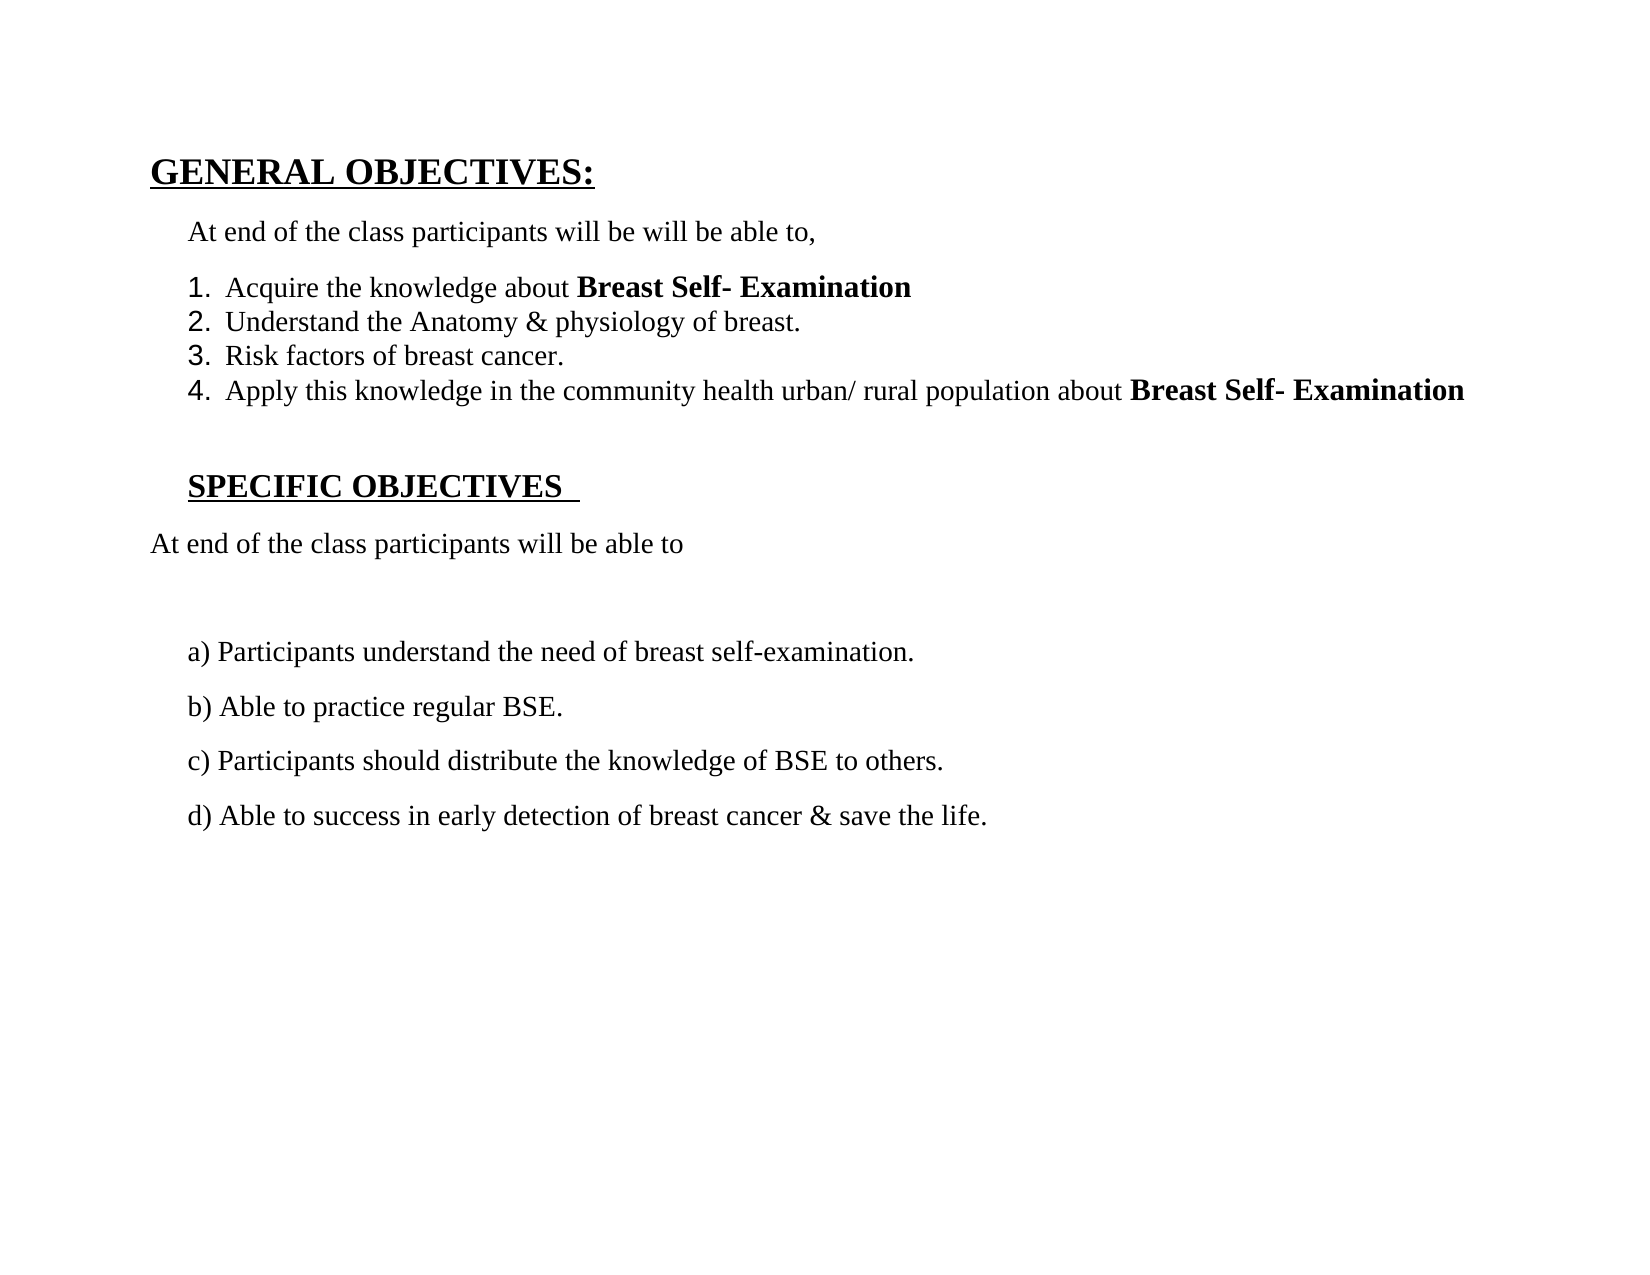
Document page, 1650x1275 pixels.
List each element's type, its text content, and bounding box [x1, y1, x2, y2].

text d) Able to success in early detection of breast cancer & save the life. [187, 798, 1500, 831]
list Apply this knowledge in the community health urban/ rural population about Breast Self- Examination [187, 372, 1500, 407]
text At end of the class participants will be will be able to, [187, 214, 1500, 247]
text a) Participants understand the need of breast self-examination. [187, 634, 1500, 668]
text At end of the class participants will be able to [150, 526, 1500, 559]
list Understand the Anatomy & physiology of breast. [187, 304, 1500, 338]
text b) Able to practice regular BSE. [187, 689, 1500, 722]
text SPECIFIC OBJECTIVES [187, 467, 1500, 505]
list Acquire the knowledge about Breast Self- Examination [187, 268, 1500, 304]
text c) Participants should distribute the knowledge of BSE to others. [187, 743, 1500, 777]
text GENERAL OBJECTIVES: [150, 150, 1500, 193]
list Risk factors of breast cancer. [187, 338, 1500, 372]
